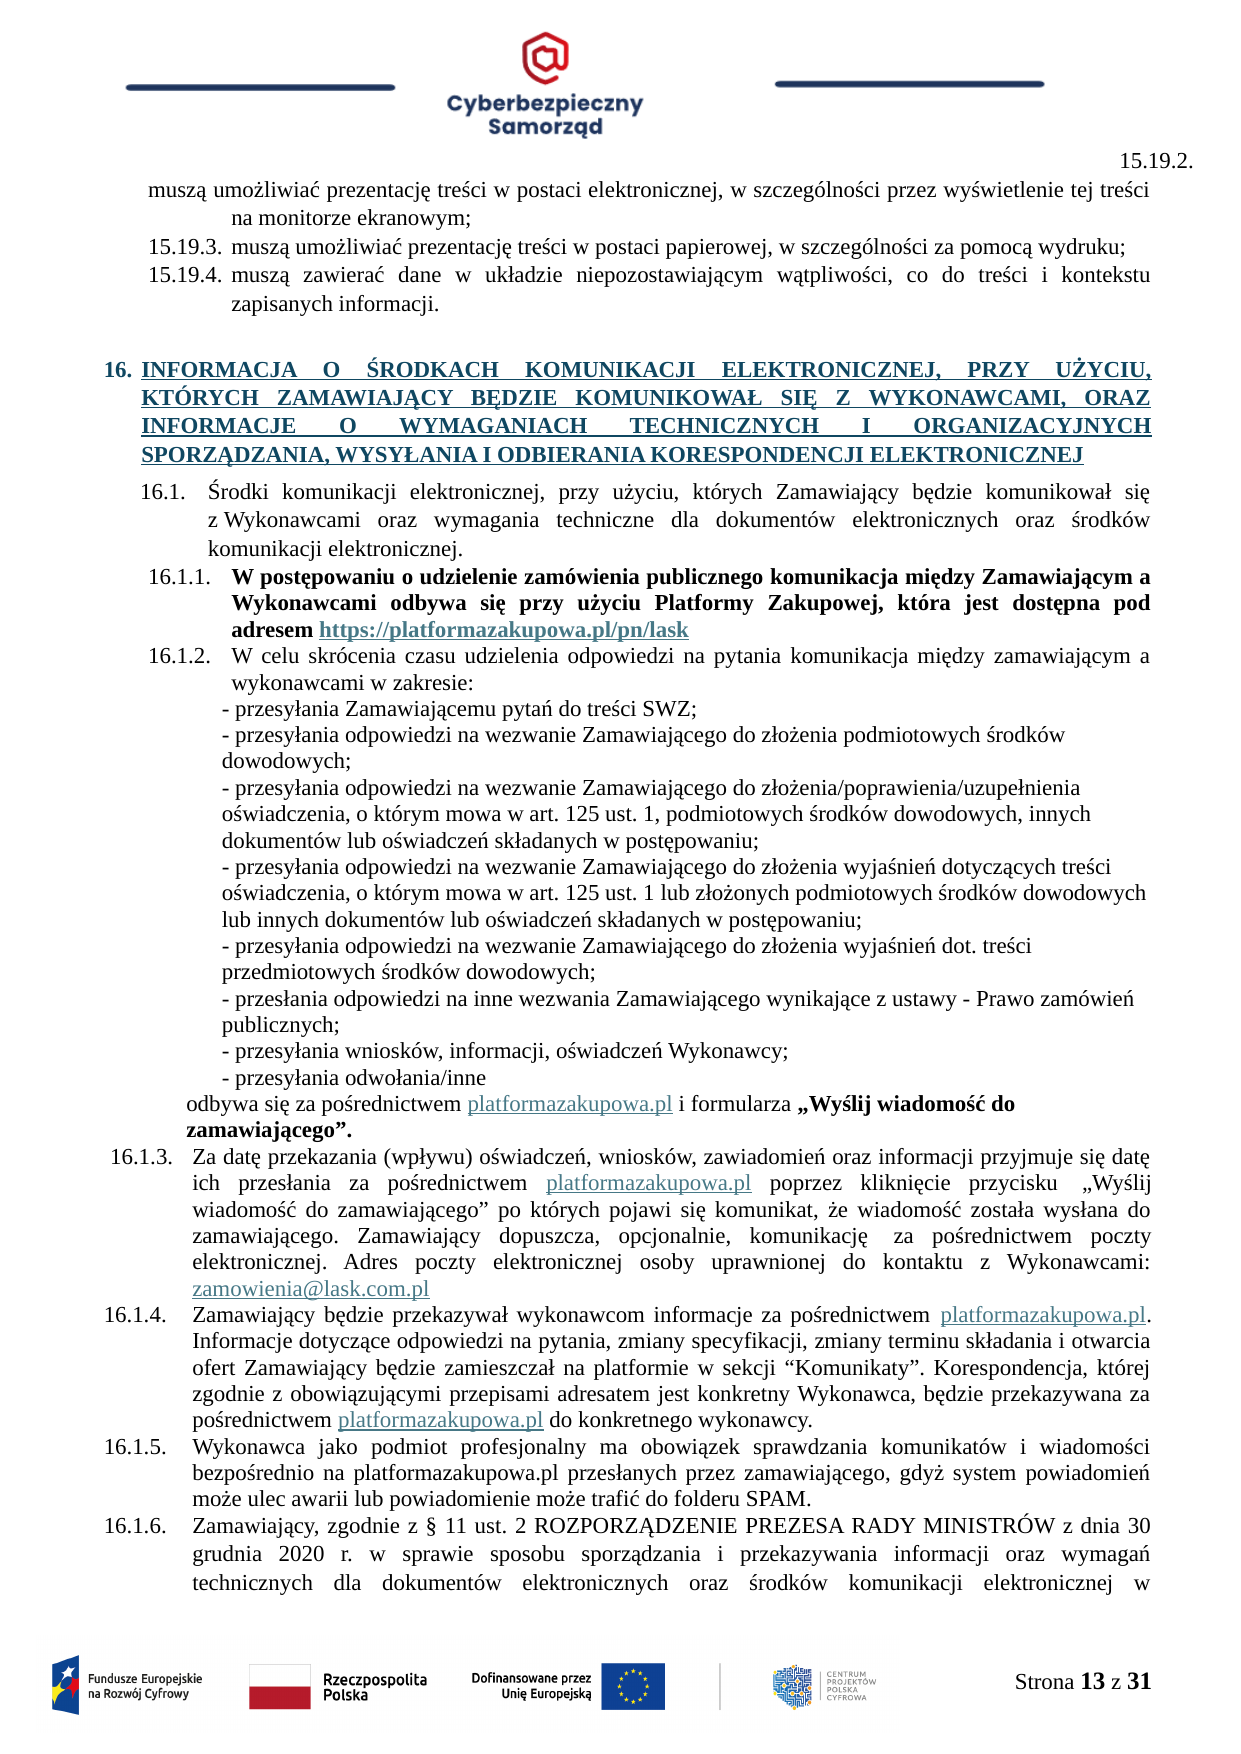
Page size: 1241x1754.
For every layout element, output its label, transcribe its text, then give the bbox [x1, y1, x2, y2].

picture [111, 16, 1057, 149]
list W celu skrócenia czasu udzielenia odpowiedzi na pytania komunikacja między zamawiającym a wykonawcami w zakresie: [148, 642, 1152, 695]
list W postępowaniu o udzielenie zamówienia publicznego komunikacja między Zamawiającym a Wykonawcami odbywa się przy użyciu Platformy Zakupowej, która jest dostępna pod adresem https://platformazakupowa.pl/pn/lask [148, 563, 1152, 642]
text - przesyłania wniosków, informacji, oświadczeń Wykonawcy; [222, 1037, 1152, 1064]
subtitle INFORMACJA O ŚRODKACH KOMUNIKACJI ELEKTRONICZNEJ, PRZY UŻYCIU, KTÓRYCH ZAMAWIAJĄCY BĘDZIE KOMUNIKOWAŁ SIĘ Z WYKONAWCAMI, ORAZ INFORMACJE O WYMAGANIACH TECHNICZNYCH I ORGANIZACYJNYCH SPORZĄDZANIA, WYSYŁANIA I ODBIERANIA KORESPONDENCJI ELEKTRONICZNEJ [103, 356, 1152, 467]
text - przesyłania odpowiedzi na wezwanie Zamawiającego do złożenia/poprawienia/uzupełnienia oświadczenia, o którym mowa w art. 125 ust. 1, podmiotowych środków dowodowych, innych dokumentów lub oświadczeń składanych w postępowaniu; [222, 774, 1152, 853]
text - przesłania odpowiedzi na inne wezwania Zamawiającego wynikające z ustawy - Prawo zamówień publicznych; [222, 985, 1152, 1037]
list muszą zawierać dane w układzie niepozostawiającym wątpliwości, co do treści i kontekstu zapisanych informacji. [148, 261, 1152, 316]
list odbywa się za pośrednictwem platformazakupowa.pl i formularza „Wyślij wiadomość do zamawiającego”. [186, 1090, 1152, 1143]
text - przesyłania Zamawiającemu pytań do treści SWZ; [222, 695, 1152, 721]
list Zamawiający będzie przekazywał wykonawcom informacje za pośrednictwem platformazakupowa.pl. Informacje dotyczące odpowiedzi na pytania, zmiany specyfikacji, zmiany terminu składania i otwarcia ofert Zamawiający będzie zamieszczał na platformie w sekcji “Komunikaty”. Korespondencja, której zgodnie z obowiązującymi przepisami adresatem jest konkretny Wykonawca, będzie przekazywana za pośrednictwem platformazakupowa.pl do konkretnego wykonawcy. [103, 1301, 1152, 1433]
text - przesyłania odpowiedzi na wezwanie Zamawiającego do złożenia wyjaśnień dot. treści przedmiotowych środków dowodowych; [222, 932, 1152, 985]
text - przesyłania odpowiedzi na wezwanie Zamawiającego do złożenia podmiotowych środków dowodowych; [222, 721, 1152, 774]
list muszą umożliwiać prezentację treści w postaci elektronicznej, w szczególności przez wyświetlenie tej treści na monitorze ekranowym; [148, 148, 1152, 231]
text - przesyłania odpowiedzi na wezwanie Zamawiającego do złożenia wyjaśnień dotyczących treści oświadczenia, o którym mowa w art. 125 ust. 1 lub złożonych podmiotowych środków dowodowych lub innych dokumentów lub oświadczeń składanych w postępowaniu; [222, 853, 1152, 932]
list Środki komunikacji elektronicznej, przy użyciu, których Zamawiający będzie komunikował się z Wykonawcami oraz wymagania techniczne dla dokumentów elektronicznych oraz środków komunikacji elektronicznej. [140, 478, 1152, 561]
picture [34, 1635, 899, 1732]
list muszą umożliwiać prezentację treści w postaci papierowej, w szczególności za pomocą wydruku; [148, 233, 1152, 259]
list Za datę przekazania (wpływu) oświadczeń, wniosków, zawiadomień oraz informacji przyjmuje się datę ich przesłania za pośrednictwem platformazakupowa.pl poprzez kliknięcie przycisku „Wyślij wiadomość do zamawiającego” po których pojawi się komunikat, że wiadomość została wysłana do zamawiającego. Zamawiający dopuszcza, opcjonalnie, komunikację za pośrednictwem poczty elektronicznej. Adres poczty elektronicznej osoby uprawnionej do kontaktu z Wykonawcami: zamowienia@lask.com.pl [110, 1143, 1152, 1301]
text - przesyłania odwołania/inne [148, 1064, 1152, 1090]
list Wykonawca jako podmiot profesjonalny ma obowiązek sprawdzania komunikatów i wiadomości bezpośrednio na platformazakupowa.pl przesłanych przez zamawiającego, gdyż system powiadomień może ulec awarii lub powiadomienie może trafić do folderu SPAM. [103, 1433, 1152, 1512]
